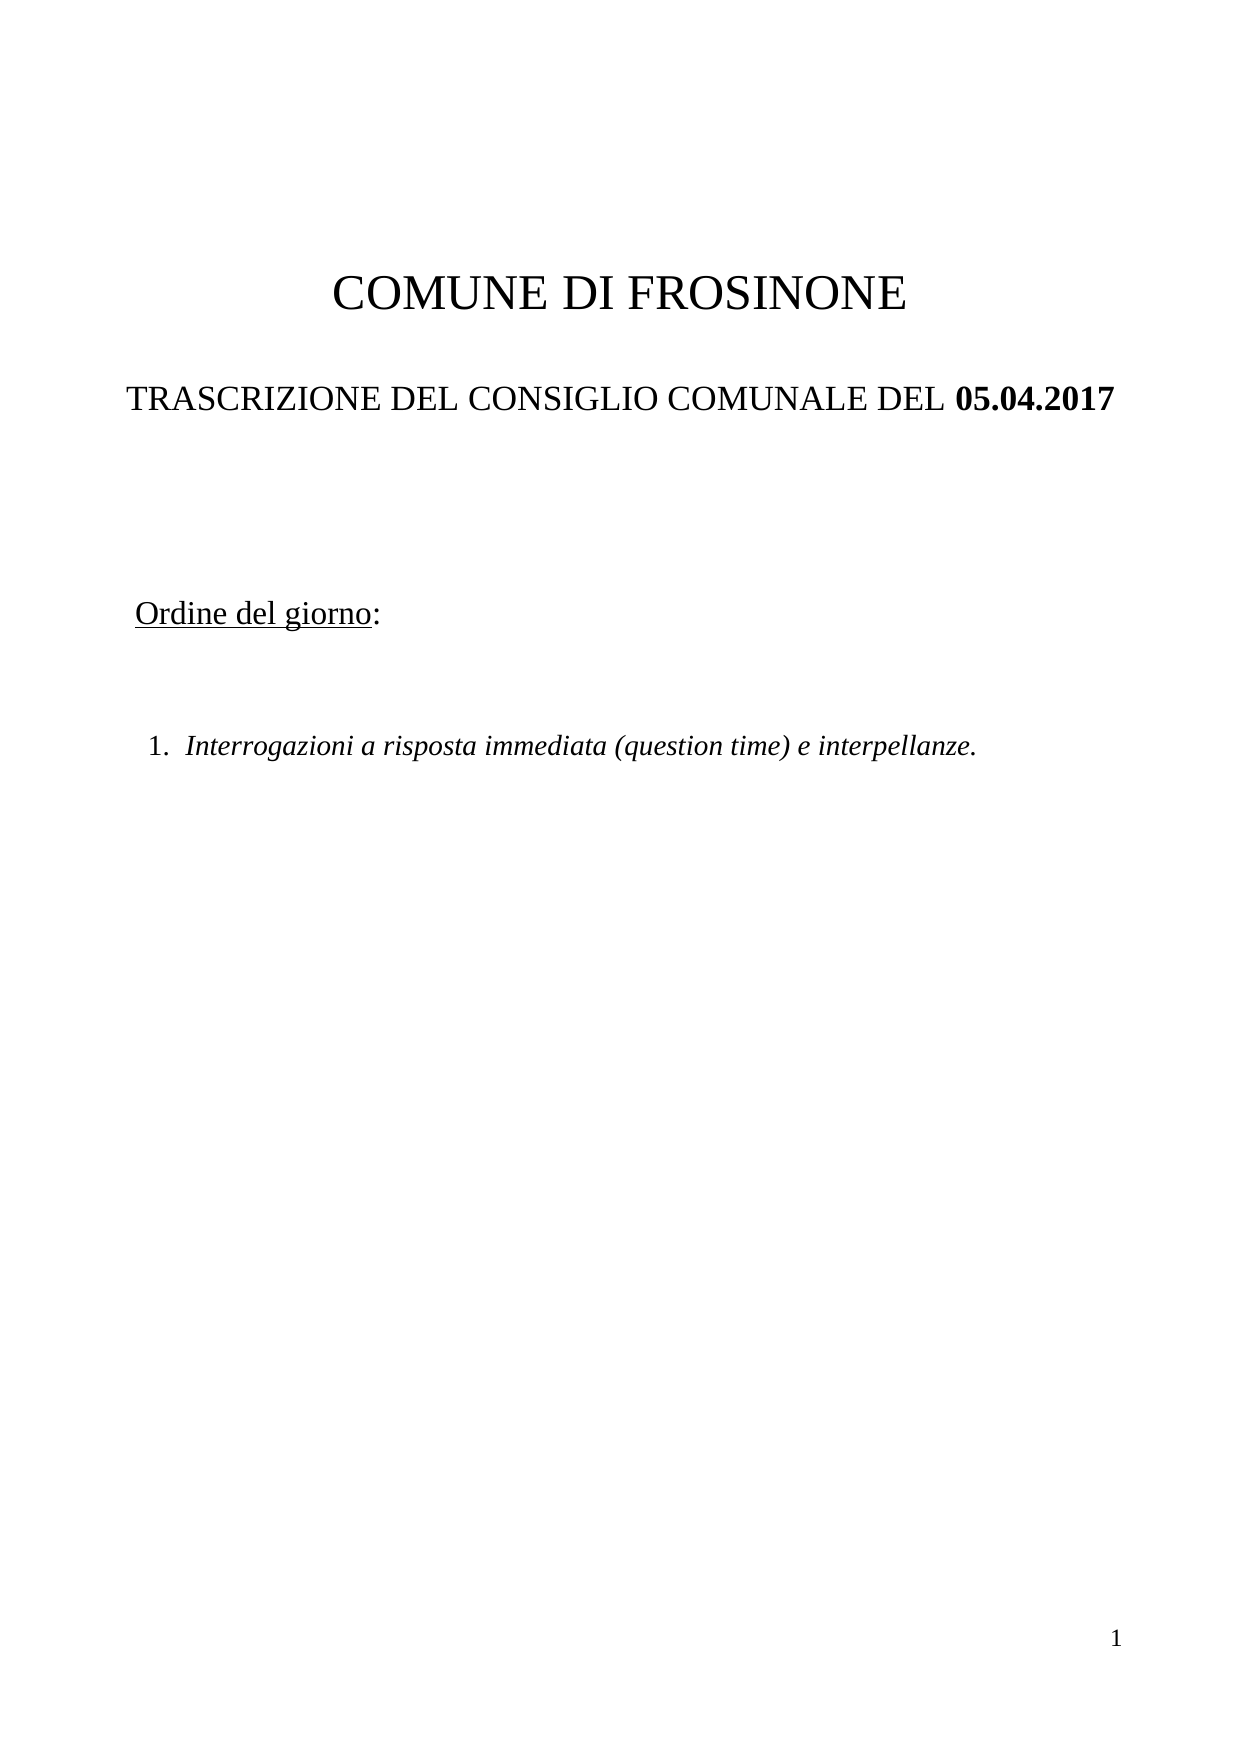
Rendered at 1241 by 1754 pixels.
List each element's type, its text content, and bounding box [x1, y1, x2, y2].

text Ordine del giorno: [118, 593, 1122, 632]
list Interrogazioni a risposta immediata (question time) e interpellanze. [148, 728, 1122, 761]
text TRASCRIZIONE DEL CONSIGLIO COMUNALE DEL 05.04.2017 [118, 378, 1122, 418]
text COMUNE DI FROSINONE [118, 263, 1122, 320]
